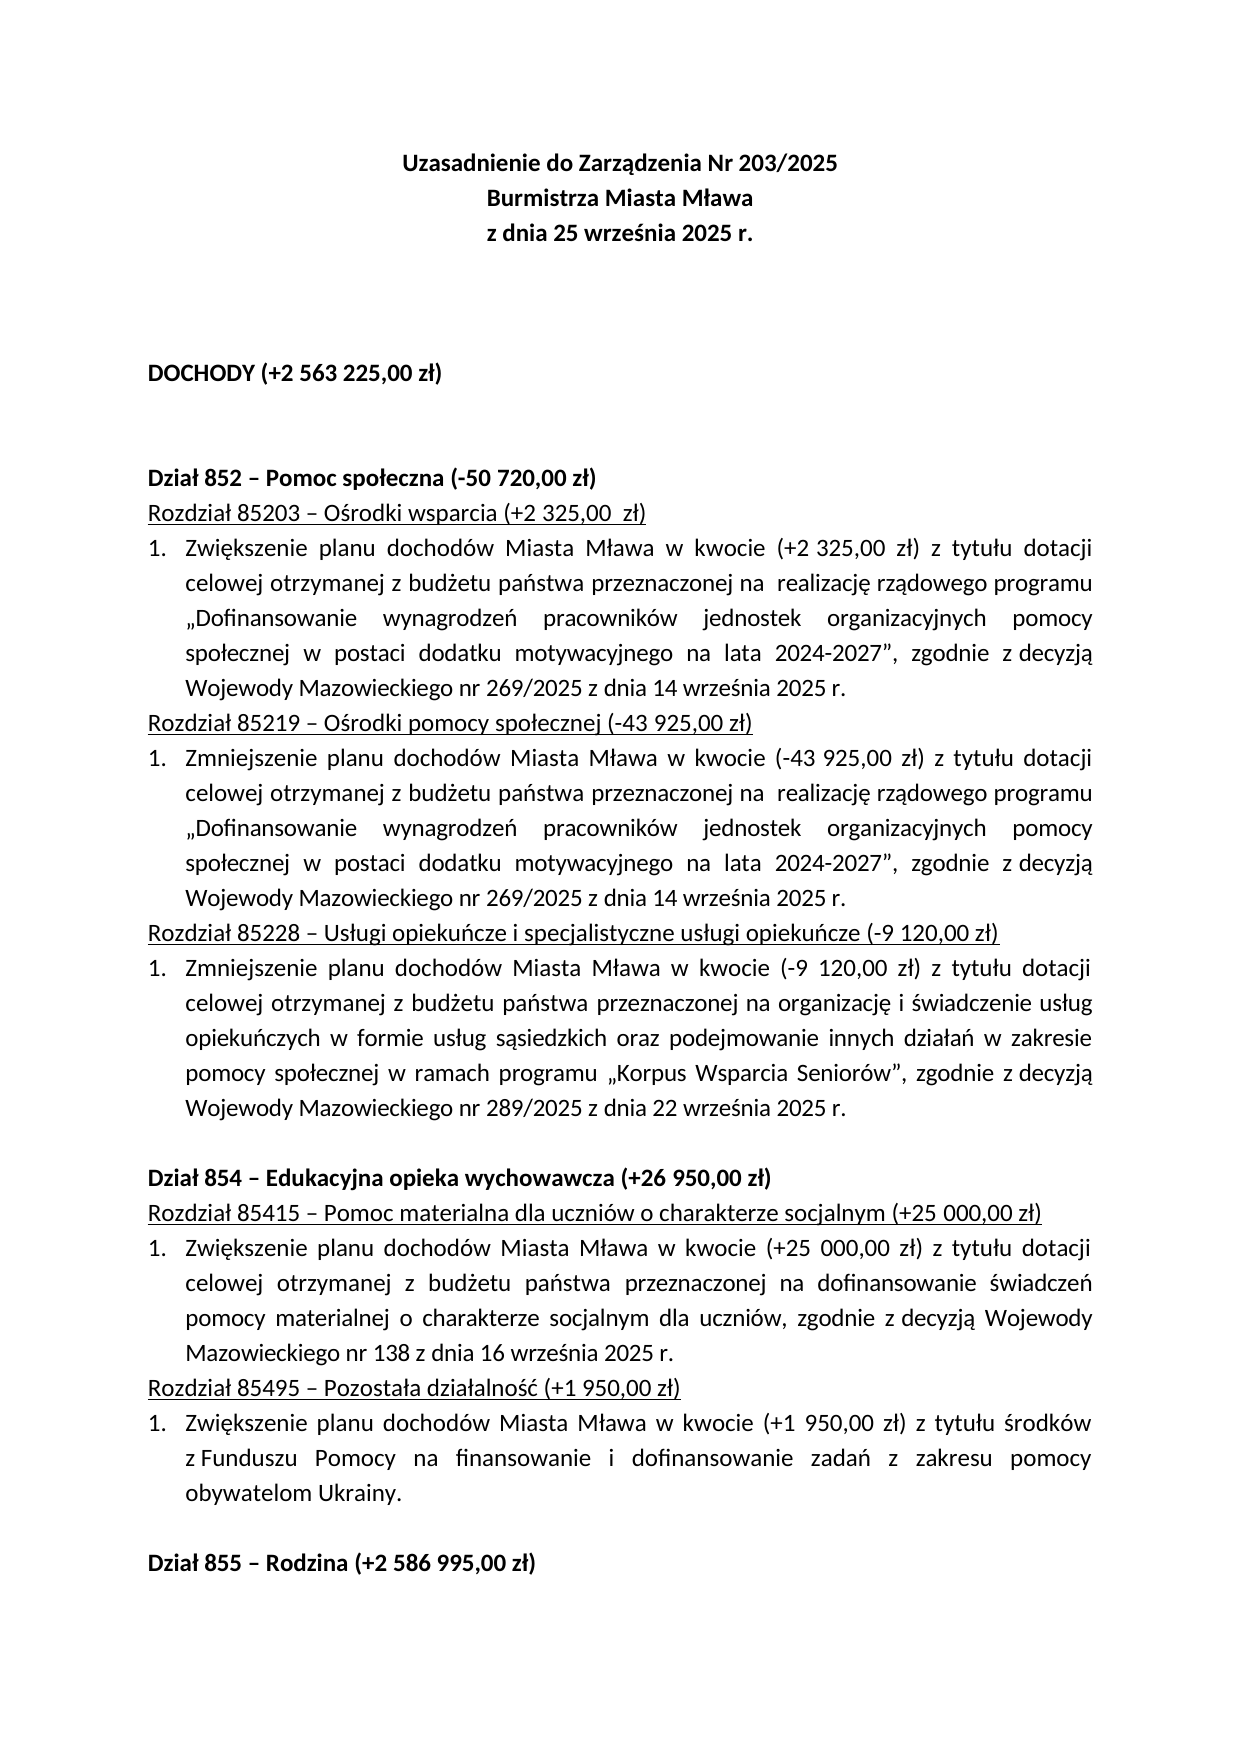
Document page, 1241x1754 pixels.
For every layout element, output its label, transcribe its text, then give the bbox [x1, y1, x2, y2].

text Rozdział 85203 – Ośrodki wsparcia (+2 325,00 zł) [148, 498, 1093, 528]
text Rozdział 85495 – Pozostała działalność (+1 950,00 zł) [148, 1373, 1093, 1403]
text Dział 852 – Pomoc społeczna (-50 720,00 zł) [148, 463, 1093, 493]
text Rozdział 85228 – Usługi opiekuńcze i specjalistyczne usługi opiekuńcze (-9 120,00 zł) [148, 918, 1093, 948]
text Uzasadnienie do Zarządzenia Nr 203/2025 [148, 148, 1093, 178]
text z dnia 25 września 2025 r. [148, 218, 1093, 248]
text Dział 855 – Rodzina (+2 586 995,00 zł) [148, 1548, 1093, 1578]
list Zwiększenie planu dochodów Miasta Mława w kwocie (+2 325,00 zł) z tytułu dotacji celowej otrzymanej z budżetu państwa przeznaczonej na realizację rządowego programu „Dofinansowanie wynagrodzeń pracowników jednostek organizacyjnych pomocy społecznej w postaci dodatku motywacyjnego na lata 2024-2027”, zgodnie z decyzją Wojewody Mazowieckiego nr 269/2025 z dnia 14 września 2025 r. [148, 533, 1093, 703]
list Zmniejszenie planu dochodów Miasta Mława w kwocie (-9 120,00 zł) z tytułu dotacji celowej otrzymanej z budżetu państwa przeznaczonej na organizację i świadczenie usług opiekuńczych w formie usług sąsiedzkich oraz podejmowanie innych działań w zakresie pomocy społecznej w ramach programu „Korpus Wsparcia Seniorów”, zgodnie z decyzją Wojewody Mazowieckiego nr 289/2025 z dnia 22 września 2025 r. [148, 953, 1093, 1123]
text Rozdział 85415 – Pomoc materialna dla uczniów o charakterze socjalnym (+25 000,00 zł) [148, 1198, 1093, 1228]
list Zwiększenie planu dochodów Miasta Mława w kwocie (+25 000,00 zł) z tytułu dotacji celowej otrzymanej z budżetu państwa przeznaczonej na dofinansowanie świadczeń pomocy materialnej o charakterze socjalnym dla uczniów, zgodnie z decyzją Wojewody Mazowieckiego nr 138 z dnia 16 września 2025 r. [148, 1233, 1093, 1368]
list Zwiększenie planu dochodów Miasta Mława w kwocie (+1 950,00 zł) z tytułu środków z Funduszu Pomocy na finansowanie i dofinansowanie zadań z zakresu pomocy obywatelom Ukrainy. [148, 1408, 1093, 1508]
text DOCHODY (+2 563 225,00 zł) [148, 358, 1093, 388]
text Burmistrza Miasta Mława [148, 183, 1093, 213]
list Zmniejszenie planu dochodów Miasta Mława w kwocie (-43 925,00 zł) z tytułu dotacji celowej otrzymanej z budżetu państwa przeznaczonej na realizację rządowego programu „Dofinansowanie wynagrodzeń pracowników jednostek organizacyjnych pomocy społecznej w postaci dodatku motywacyjnego na lata 2024-2027”, zgodnie z decyzją Wojewody Mazowieckiego nr 269/2025 z dnia 14 września 2025 r. [148, 743, 1093, 913]
text Rozdział 85219 – Ośrodki pomocy społecznej (-43 925,00 zł) [148, 708, 1093, 738]
text Dział 854 – Edukacyjna opieka wychowawcza (+26 950,00 zł) [148, 1163, 1093, 1193]
